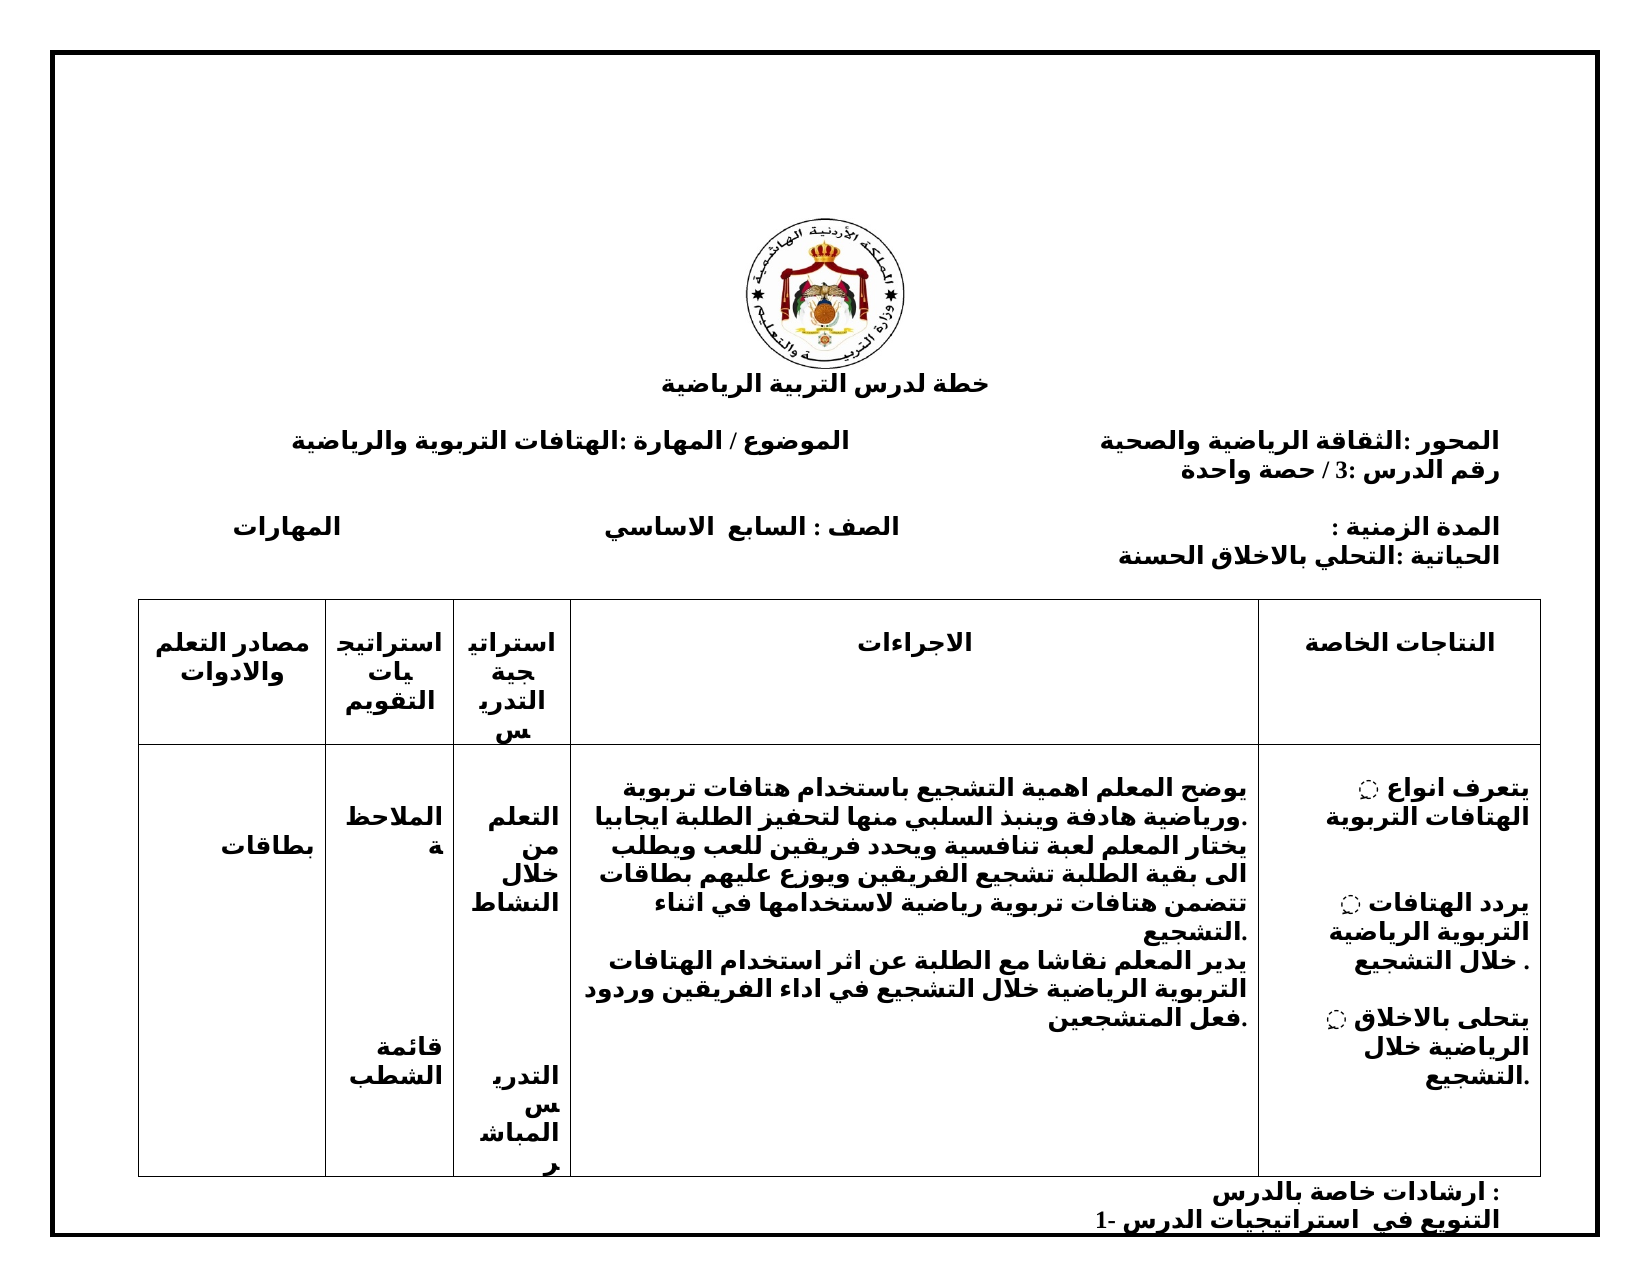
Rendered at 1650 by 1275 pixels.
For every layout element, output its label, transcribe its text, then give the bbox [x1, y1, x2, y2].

table_cell ِ يتعرف انواع الهتافات التربوية ِ يردد الهتافات التربوية الرياضية خلال التشجيع . ِ يتحلى بالاخلاق الرياضية خلال التشجيع. [1259, 745, 1540, 1176]
table_header استراتيجيات التقويم [326, 600, 453, 743]
text المحور :الثقاقة الرياضية والصحية الموضوع / المهارة :الهتافات التربوية والرياضية رقم الدرس :3 / حصة واحدة [150, 426, 1500, 484]
table_cell الملاحظة قائمة الشطب [326, 745, 453, 1176]
table_header مصادر التعلم والادوات [139, 600, 325, 743]
table_header الاجراءات [571, 600, 1258, 743]
table_header استراتيجية التدريس [454, 600, 570, 743]
text المدة الزمنية : الصف : السابع الاساسي المهارات الحياتية :التحلي بالاخلاق الحسنة [150, 512, 1500, 570]
table_header النتاجات الخاصة [1259, 600, 1540, 743]
table_cell يوضح المعلم اهمية التشجيع باستخدام هتافات تربوية ورياضية هادفة وينبذ السلبي منها لتحفيز الطلبة ايجابيا. يختار المعلم لعبة تنافسية ويحدد فريقين للعب ويطلب الى بقية الطلبة تشجيع الفريقين ويوزع عليهم بطاقات تتضمن هتافات تربوية رياضية لاستخدامها في اثناء التشجيع. يدير المعلم نقاشا مع الطلبة عن اثر استخدام الهتافات التربوية الرياضية خلال التشجيع في اداء الفريقين وردود فعل المتشجعين. [571, 745, 1258, 1176]
table_cell بطاقات [139, 745, 325, 1176]
table_cell التعلم من خلال النشاط التدريس المباشر [454, 745, 570, 1176]
text خطة لدرس التربية الرياضية [150, 369, 1500, 397]
picture [745, 218, 905, 369]
text 1- التنويع في استراتيجيات الدرس [150, 1206, 1500, 1233]
text ارشادات خاصة بالدرس : [150, 1177, 1500, 1206]
